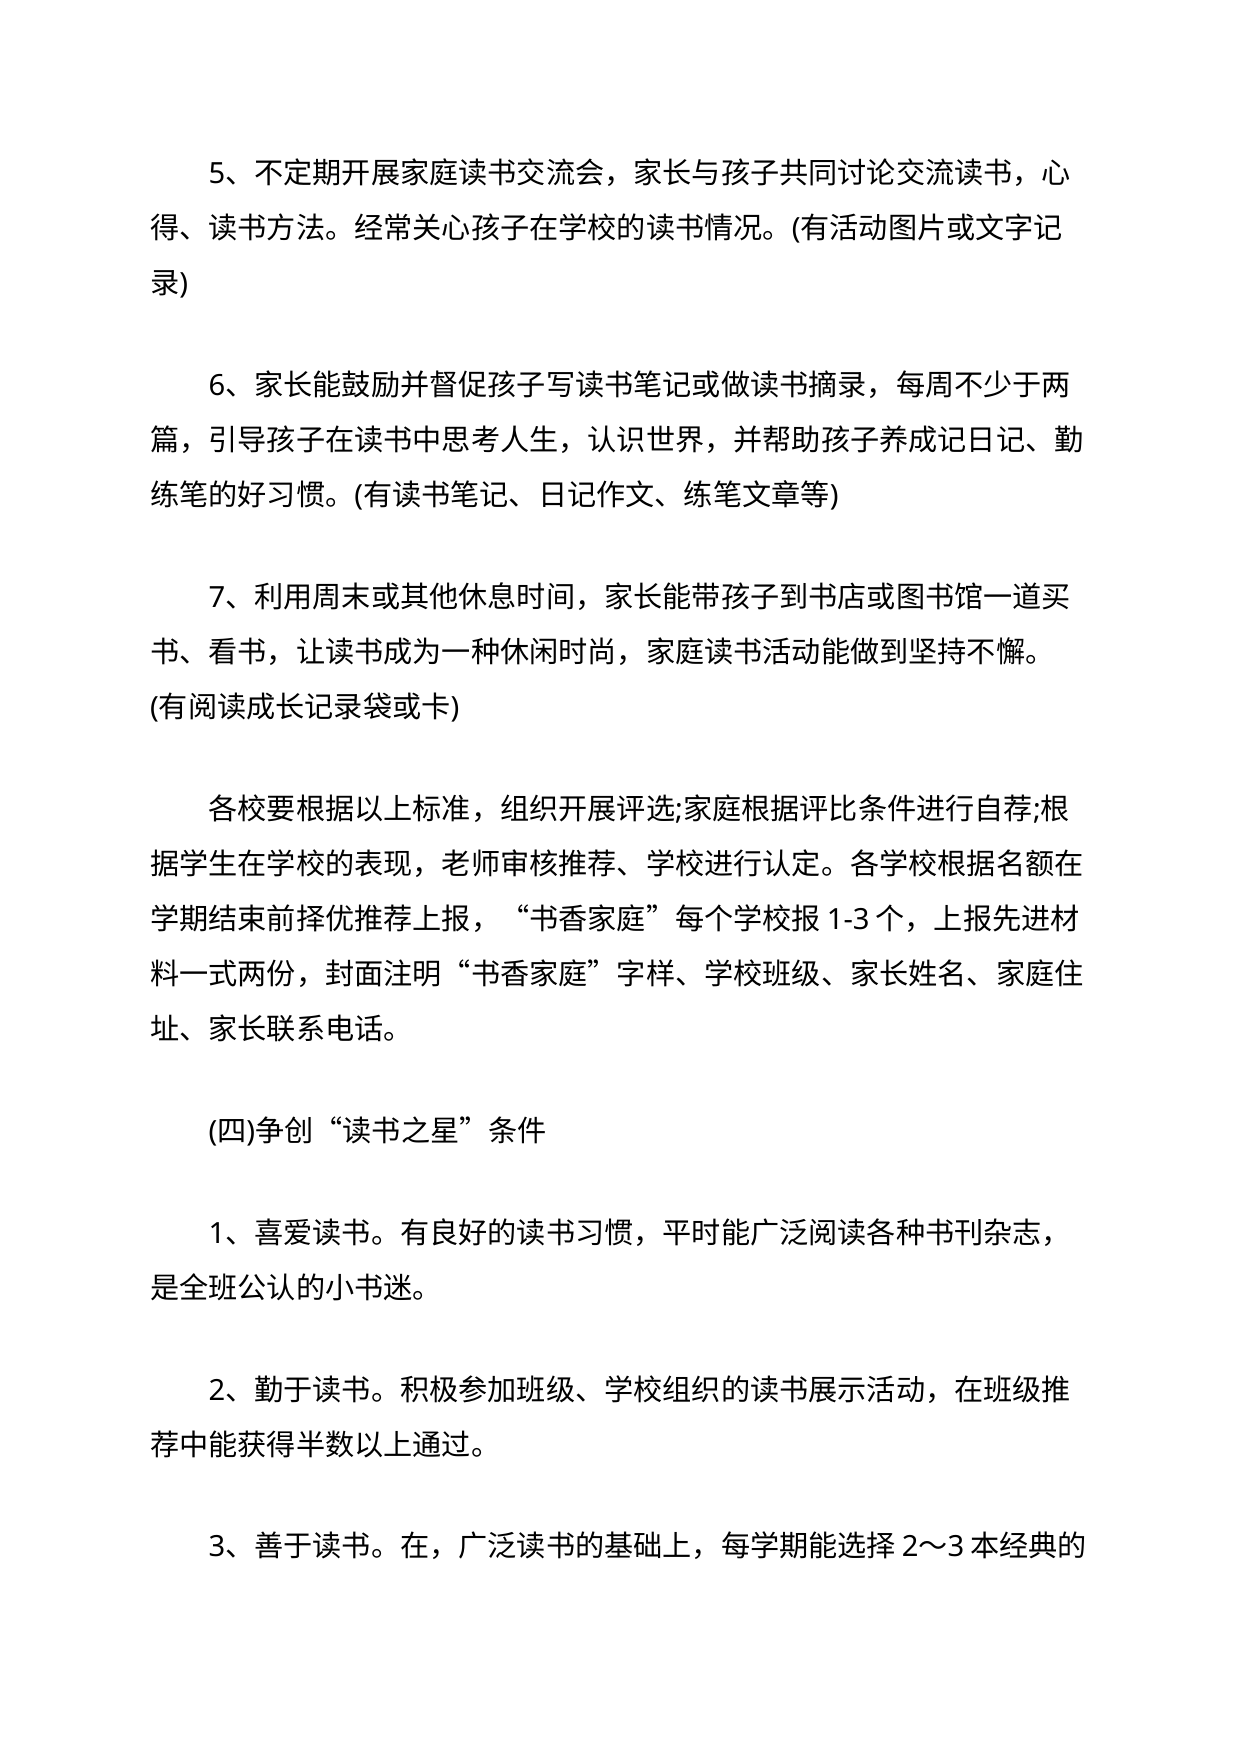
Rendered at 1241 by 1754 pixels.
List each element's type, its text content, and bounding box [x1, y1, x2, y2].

text 5、不定期开展家庭读书交流会，家长与孩子共同讨论交流读书，心得、读书方法。经常关心孩子在学校的读书情况。(有活动图片或文字记录) [150, 150, 1090, 302]
text 2、勤于读书。积极参加班级、学校组织的读书展示活动，在班级推荐中能获得半数以上通过。 [150, 1366, 1090, 1463]
text (四)争创“读书之星”条件 [150, 1107, 1090, 1150]
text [150, 1523, 1090, 1565]
text 6、家长能鼓励并督促孩子写读书笔记或做读书摘录，每周不少于两篇，引导孩子在读书中思考人生，认识世界，并帮助孩子养成记日记、勤练笔的好习惯。(有读书笔记、日记作文、练笔文章等) [150, 362, 1090, 514]
text 各校要根据以上标准，组织开展评选;家庭根据评比条件进行自荐;根据学生在学校的表现，老师审核推荐、学校进行认定。各学校根据名额在学期结束前择优推荐上报，“书香家庭”每个学校报1-3个，上报先进材料一式两份，封面注明“书香家庭”字样、学校班级、家长姓名、家庭住址、家长联系电话。 [150, 786, 1090, 1048]
text 7、利用周末或其他休息时间，家长能带孩子到书店或图书馆一道买书、看书，让读书成为一种休闲时尚，家庭读书活动能做到坚持不懈。(有阅读成长记录袋或卡) [150, 574, 1090, 726]
text 1、喜爱读书。有良好的读书习惯，平时能广泛阅读各种书刊杂志，是全班公认的小书迷。 [150, 1209, 1090, 1307]
